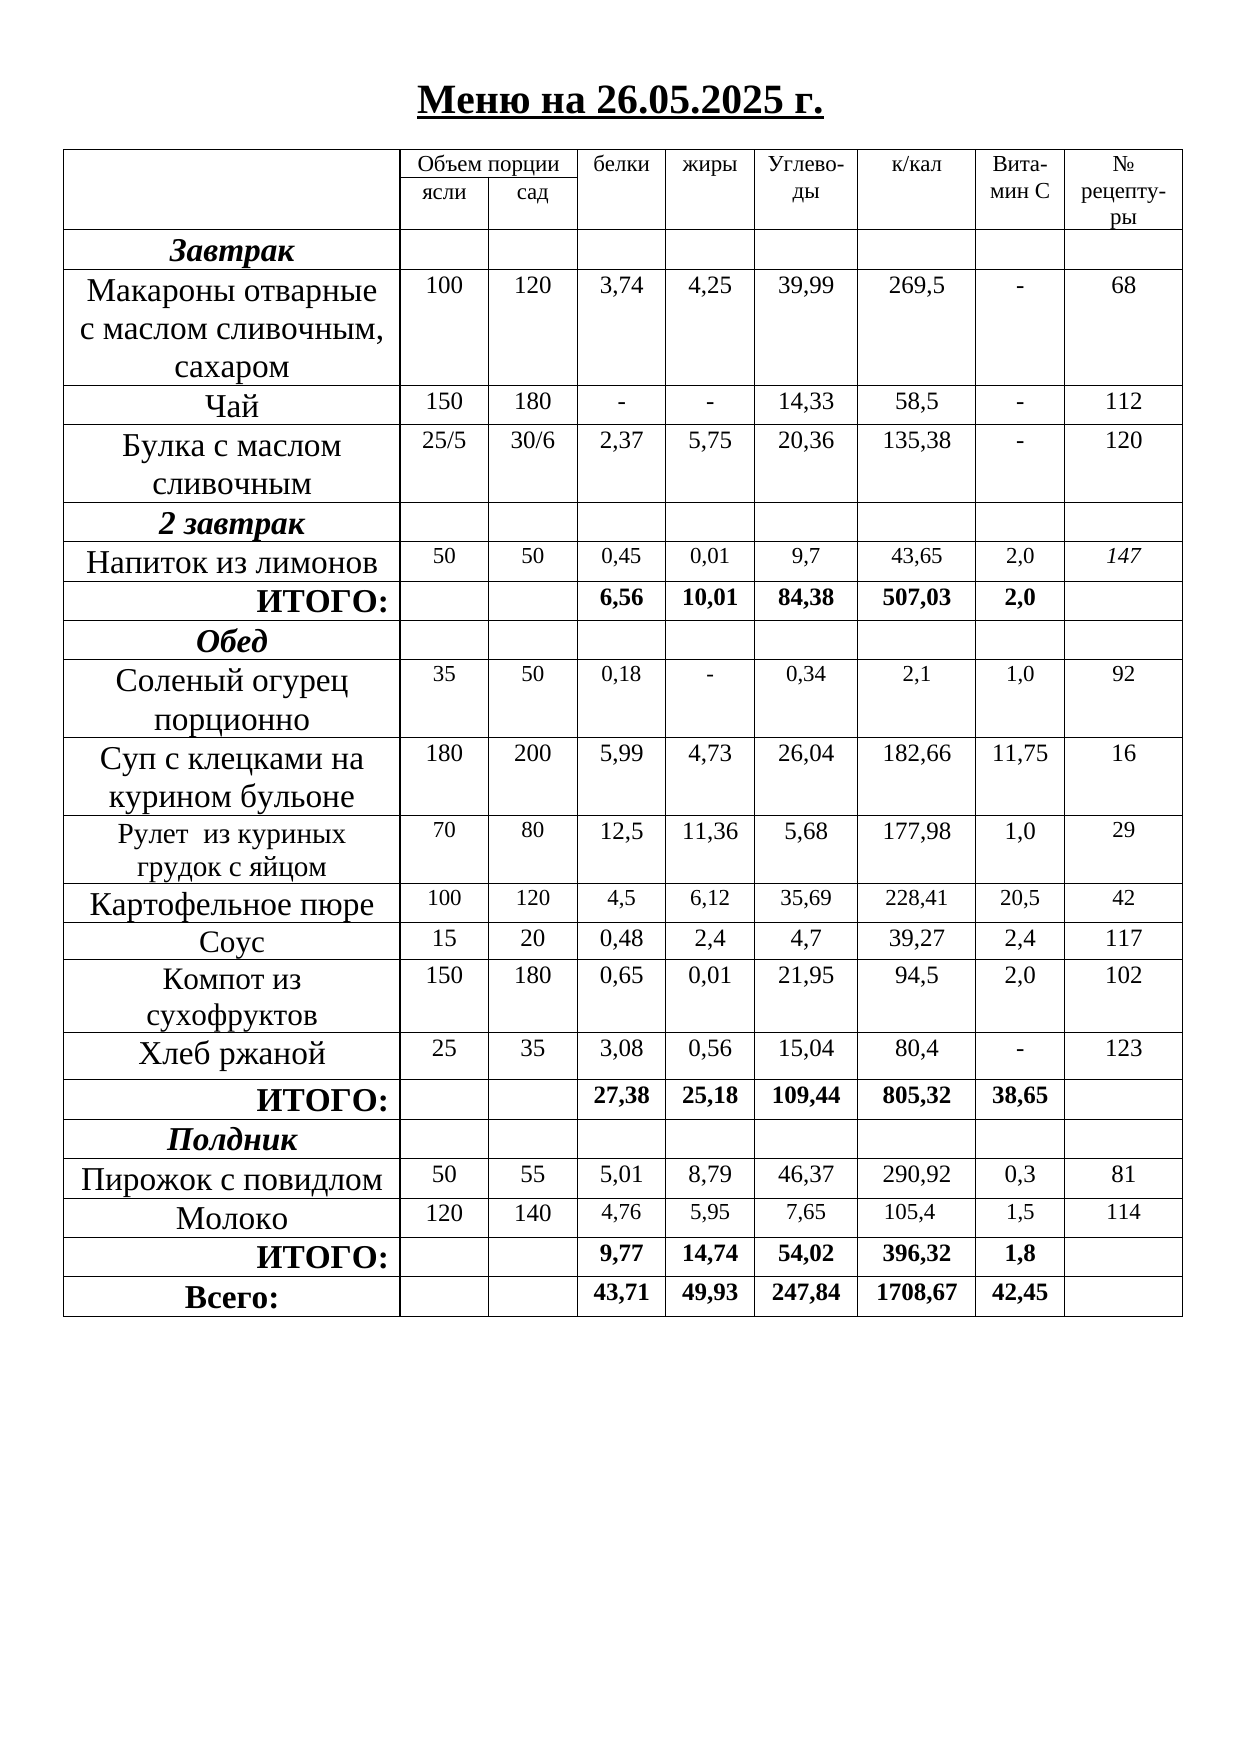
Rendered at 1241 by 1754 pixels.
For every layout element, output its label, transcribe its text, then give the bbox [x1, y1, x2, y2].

table_cell 5,75 [666, 425, 754, 502]
table_cell - [976, 386, 1064, 424]
table_cell Соус [64, 923, 399, 959]
table_cell 50 [401, 1159, 488, 1197]
table_cell 150 [401, 960, 488, 1032]
table_cell 0,3 [976, 1159, 1064, 1197]
table_cell 7,65 [755, 1199, 857, 1237]
table_cell 70 [401, 816, 488, 883]
table_cell [666, 230, 754, 269]
table_cell Рулет из куриных грудок с яйцом [64, 816, 399, 883]
table_cell [489, 1277, 577, 1316]
table_cell 49,93 [666, 1277, 754, 1316]
table_cell 9,77 [578, 1238, 665, 1276]
table_cell 3,74 [578, 270, 665, 385]
table_cell 117 [1065, 923, 1182, 959]
table_cell 228,41 [858, 884, 975, 922]
table_cell 14,33 [755, 386, 857, 424]
table_cell [858, 503, 975, 541]
table_cell 3,08 [578, 1033, 665, 1079]
table_cell 0,01 [666, 542, 754, 581]
table_cell [976, 1120, 1064, 1158]
table_cell [858, 621, 975, 659]
table_cell [976, 230, 1064, 269]
table_cell 4,76 [578, 1199, 665, 1237]
table_cell 109,44 [755, 1080, 857, 1119]
table_cell Картофельное пюре [64, 884, 399, 922]
table_header Вита-мин С [976, 150, 1064, 229]
table_cell [976, 503, 1064, 541]
table_cell [858, 1120, 975, 1158]
table_cell Завтрак [64, 230, 399, 269]
table_cell 269,5 [858, 270, 975, 385]
table_cell 10,01 [666, 582, 754, 620]
table_cell 58,5 [858, 386, 975, 424]
table_cell [858, 230, 975, 269]
table_cell 92 [1065, 660, 1182, 737]
table_cell 2,37 [578, 425, 665, 502]
table_cell 84,38 [755, 582, 857, 620]
table_cell ясли [401, 178, 488, 229]
table_cell 100 [401, 270, 488, 385]
table_cell 46,37 [755, 1159, 857, 1197]
table_cell Молоко [64, 1199, 399, 1237]
table_cell 6,56 [578, 582, 665, 620]
table_cell Компот из сухофруктов [64, 960, 399, 1032]
table_cell 9,7 [755, 542, 857, 581]
table_cell [401, 230, 488, 269]
table_cell 2,0 [976, 582, 1064, 620]
table_cell Хлеб ржаной [64, 1033, 399, 1079]
table_cell 247,84 [755, 1277, 857, 1316]
table_header № рецепту-ры [1065, 150, 1182, 229]
table_cell 1708,67 [858, 1277, 975, 1316]
table_cell 114 [1065, 1199, 1182, 1237]
table_cell 43,71 [578, 1277, 665, 1316]
table_cell 35 [401, 660, 488, 737]
table_cell 120 [401, 1199, 488, 1237]
table_cell 1,0 [976, 816, 1064, 883]
table_cell 94,5 [858, 960, 975, 1032]
table_cell - [976, 1033, 1064, 1079]
table_cell 21,95 [755, 960, 857, 1032]
table_cell - [976, 270, 1064, 385]
table_cell 1,5 [976, 1199, 1064, 1237]
table_cell [489, 503, 577, 541]
table_cell [401, 582, 488, 620]
table_cell [489, 582, 577, 620]
table_cell [755, 503, 857, 541]
table_cell 4,7 [755, 923, 857, 959]
table_cell - [666, 660, 754, 737]
table_cell Полдник [64, 1120, 399, 1158]
table_cell [1065, 1277, 1182, 1316]
table_cell [1065, 1238, 1182, 1276]
table_cell 16 [1065, 738, 1182, 815]
table_cell 0,45 [578, 542, 665, 581]
table_cell 290,92 [858, 1159, 975, 1197]
table_cell [1065, 1120, 1182, 1158]
table_header Объем порции [401, 150, 577, 177]
table_cell 2,4 [666, 923, 754, 959]
table_cell 43,65 [858, 542, 975, 581]
table_cell Суп с клецками на курином бульоне [64, 738, 399, 815]
table_cell 177,98 [858, 816, 975, 883]
table_cell 39,27 [858, 923, 975, 959]
table_cell 8,79 [666, 1159, 754, 1197]
table_cell 200 [489, 738, 577, 815]
table_cell Чай [64, 386, 399, 424]
table_cell [401, 1120, 488, 1158]
table_cell 2,1 [858, 660, 975, 737]
table_cell 39,99 [755, 270, 857, 385]
table_cell 54,02 [755, 1238, 857, 1276]
table_cell сад [489, 178, 577, 229]
table_cell 105,4 [858, 1199, 975, 1237]
text Меню на 26.05.2025 г. [75, 75, 1165, 123]
table_cell 0,18 [578, 660, 665, 737]
table_cell 20 [489, 923, 577, 959]
table_cell 2,0 [976, 960, 1064, 1032]
table_cell 1,0 [976, 660, 1064, 737]
table_cell 26,04 [755, 738, 857, 815]
table_cell 27,38 [578, 1080, 665, 1119]
table_cell 35,69 [755, 884, 857, 922]
table_cell 30/6 [489, 425, 577, 502]
table_cell [1065, 1080, 1182, 1119]
table_cell 102 [1065, 960, 1182, 1032]
table_cell 180 [401, 738, 488, 815]
table_cell 6,12 [666, 884, 754, 922]
table_cell 80,4 [858, 1033, 975, 1079]
table_cell 2,0 [976, 542, 1064, 581]
table_cell [1065, 621, 1182, 659]
table_cell 100 [401, 884, 488, 922]
table_cell [578, 621, 665, 659]
table_cell 55 [489, 1159, 577, 1197]
table_cell 25 [401, 1033, 488, 1079]
table_cell 396,32 [858, 1238, 975, 1276]
table_cell Макароны отварные с маслом сливочным, сахаром [64, 270, 399, 385]
table_cell Соленый огурец порционно [64, 660, 399, 737]
table_header Углево-ды [755, 150, 857, 229]
table_cell 1,8 [976, 1238, 1064, 1276]
table_cell Пирожок с повидлом [64, 1159, 399, 1197]
table_cell [1065, 230, 1182, 269]
table_cell [1065, 503, 1182, 541]
table_cell 50 [401, 542, 488, 581]
table_cell [666, 1120, 754, 1158]
table_cell Обед [64, 621, 399, 659]
table_cell 140 [489, 1199, 577, 1237]
table_cell [401, 621, 488, 659]
table_cell 5,95 [666, 1199, 754, 1237]
table_cell Всего: [64, 1277, 399, 1316]
table_cell 38,65 [976, 1080, 1064, 1119]
table_cell 120 [489, 270, 577, 385]
table_cell 2 завтрак [64, 503, 399, 541]
table_cell 11,75 [976, 738, 1064, 815]
table_cell 4,73 [666, 738, 754, 815]
table_cell 50 [489, 542, 577, 581]
table_cell 180 [489, 386, 577, 424]
table_cell [401, 1080, 488, 1119]
table_cell [401, 1238, 488, 1276]
table_cell 11,36 [666, 816, 754, 883]
table_cell Булка с маслом сливочным [64, 425, 399, 502]
table_header жиры [666, 150, 754, 229]
table_cell 25,18 [666, 1080, 754, 1119]
table_cell [489, 230, 577, 269]
table_cell 29 [1065, 816, 1182, 883]
table_cell [976, 621, 1064, 659]
table_cell - [976, 425, 1064, 502]
table_header к/кал [858, 150, 975, 229]
table_header [64, 150, 399, 229]
table_cell 14,74 [666, 1238, 754, 1276]
table_header белки [578, 150, 665, 229]
table_cell 180 [489, 960, 577, 1032]
table_cell 0,65 [578, 960, 665, 1032]
table_cell [666, 621, 754, 659]
table_cell Напиток из лимонов [64, 542, 399, 581]
table_cell 42,45 [976, 1277, 1064, 1316]
table_cell - [666, 386, 754, 424]
table_cell 81 [1065, 1159, 1182, 1197]
table_cell 150 [401, 386, 488, 424]
table_cell 120 [489, 884, 577, 922]
table_cell 25/5 [401, 425, 488, 502]
table_cell 15,04 [755, 1033, 857, 1079]
table_cell 182,66 [858, 738, 975, 815]
table_cell 0,48 [578, 923, 665, 959]
table_cell [666, 503, 754, 541]
table_cell 68 [1065, 270, 1182, 385]
table_cell [489, 1120, 577, 1158]
table_cell 0,34 [755, 660, 857, 737]
table_cell 135,38 [858, 425, 975, 502]
table_cell [489, 621, 577, 659]
table_cell 5,68 [755, 816, 857, 883]
table_cell ИТОГО: [64, 1080, 399, 1119]
table_cell 20,5 [976, 884, 1064, 922]
table_cell 4,5 [578, 884, 665, 922]
table_cell 12,5 [578, 816, 665, 883]
table_cell 0,01 [666, 960, 754, 1032]
table_cell [489, 1080, 577, 1119]
table_cell 42 [1065, 884, 1182, 922]
table_cell [578, 1120, 665, 1158]
table_cell 805,32 [858, 1080, 975, 1119]
table_cell [401, 503, 488, 541]
table_cell [578, 503, 665, 541]
table_cell 147 [1065, 542, 1182, 581]
table_cell 5,99 [578, 738, 665, 815]
table_cell 112 [1065, 386, 1182, 424]
table_cell 0,56 [666, 1033, 754, 1079]
table_cell ИТОГО: [64, 1238, 399, 1276]
table_cell 2,4 [976, 923, 1064, 959]
table_cell [578, 230, 665, 269]
table_cell 507,03 [858, 582, 975, 620]
table_cell [755, 621, 857, 659]
table_cell 123 [1065, 1033, 1182, 1079]
table_cell [1065, 582, 1182, 620]
table_cell [755, 230, 857, 269]
table_cell 50 [489, 660, 577, 737]
table_cell 120 [1065, 425, 1182, 502]
table_cell [489, 1238, 577, 1276]
table_cell [401, 1277, 488, 1316]
table_cell 35 [489, 1033, 577, 1079]
table_cell - [578, 386, 665, 424]
table_cell 80 [489, 816, 577, 883]
table_cell ИТОГО: [64, 582, 399, 620]
table_cell 15 [401, 923, 488, 959]
table_cell 4,25 [666, 270, 754, 385]
table_cell [755, 1120, 857, 1158]
table_cell 20,36 [755, 425, 857, 502]
table_cell 5,01 [578, 1159, 665, 1197]
